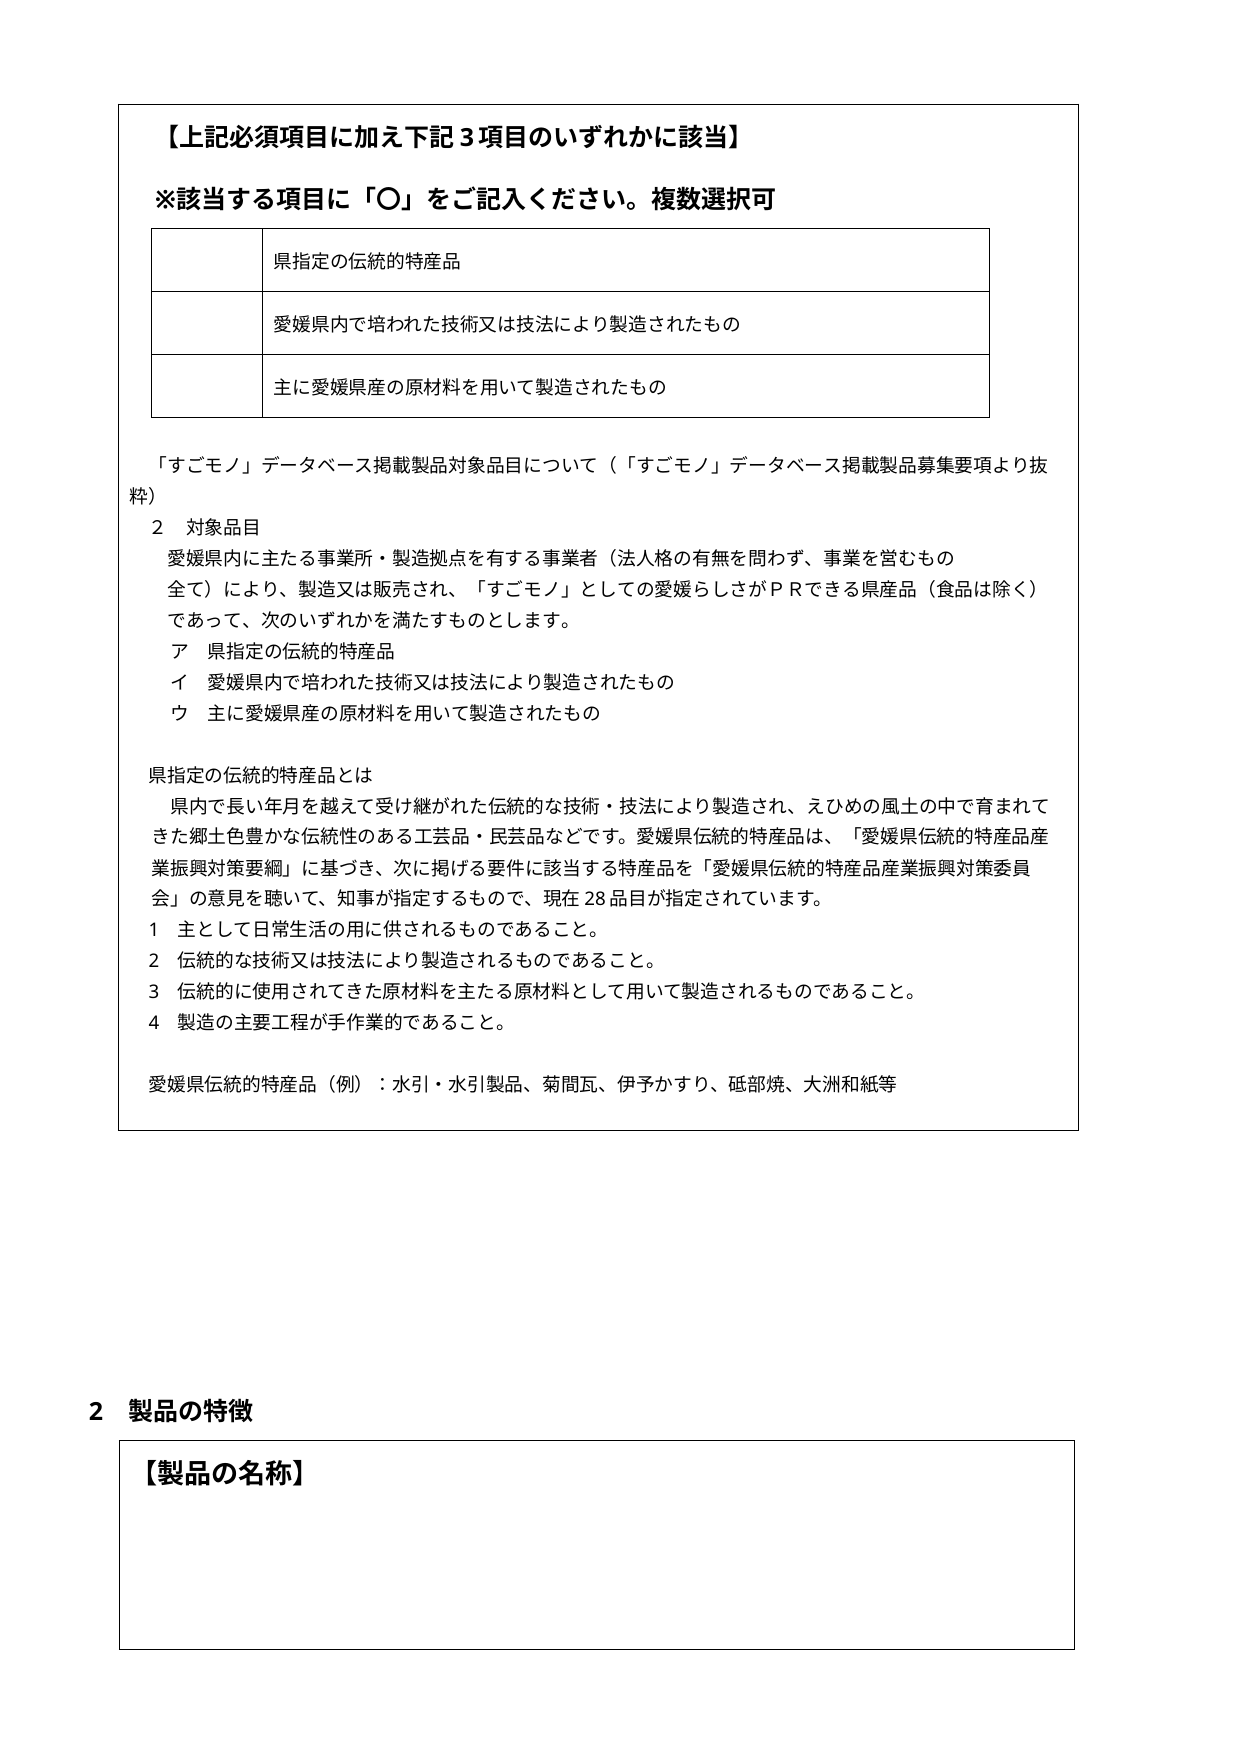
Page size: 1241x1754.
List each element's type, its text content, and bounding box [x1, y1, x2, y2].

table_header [119, 105, 1078, 1130]
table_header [120, 1441, 1074, 1649]
text 2 製品の特徴 [89, 1378, 1152, 1440]
